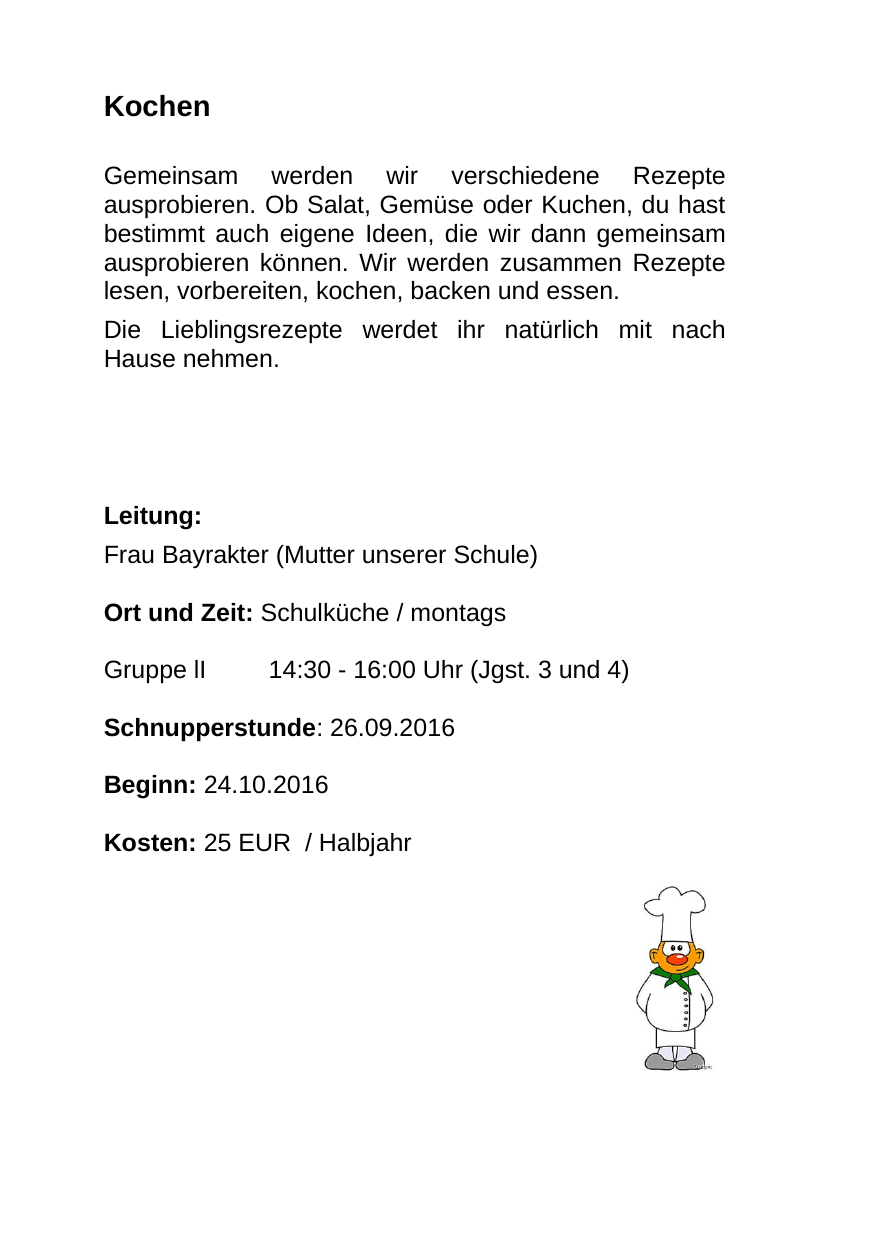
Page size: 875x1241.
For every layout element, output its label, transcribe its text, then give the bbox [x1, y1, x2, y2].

text Leitung: [103, 501, 726, 530]
text Kosten: 25 EUR / Halbjahr [103, 828, 726, 856]
text Frau Bayrakter (Mutter unserer Schule) [103, 540, 726, 569]
text Gruppe lI 14:30 - 16:00 Uhr (Jgst. 3 und 4) [103, 655, 726, 684]
text Gemeinsam werden wir verschiedene Rezepte ausprobieren. Ob Salat, Gemüse oder Kuchen, du hast bestimmt auch eigene Ideen, die wir dann gemeinsam ausprobieren können. Wir werden zusammen Rezepte lesen, vorbereiten, kochen, backen und essen. [103, 161, 726, 305]
text Die Lieblingsrezepte werdet ihr natürlich mit nach Hause nehmen. [103, 316, 726, 373]
picture [634, 885, 715, 1071]
text Beginn: 24.10.2016 [103, 770, 726, 799]
text Ort und Zeit: Schulküche / montags [103, 598, 726, 626]
text Kochen [103, 89, 726, 122]
text Schnupperstunde: 26.09.2016 [103, 713, 726, 741]
